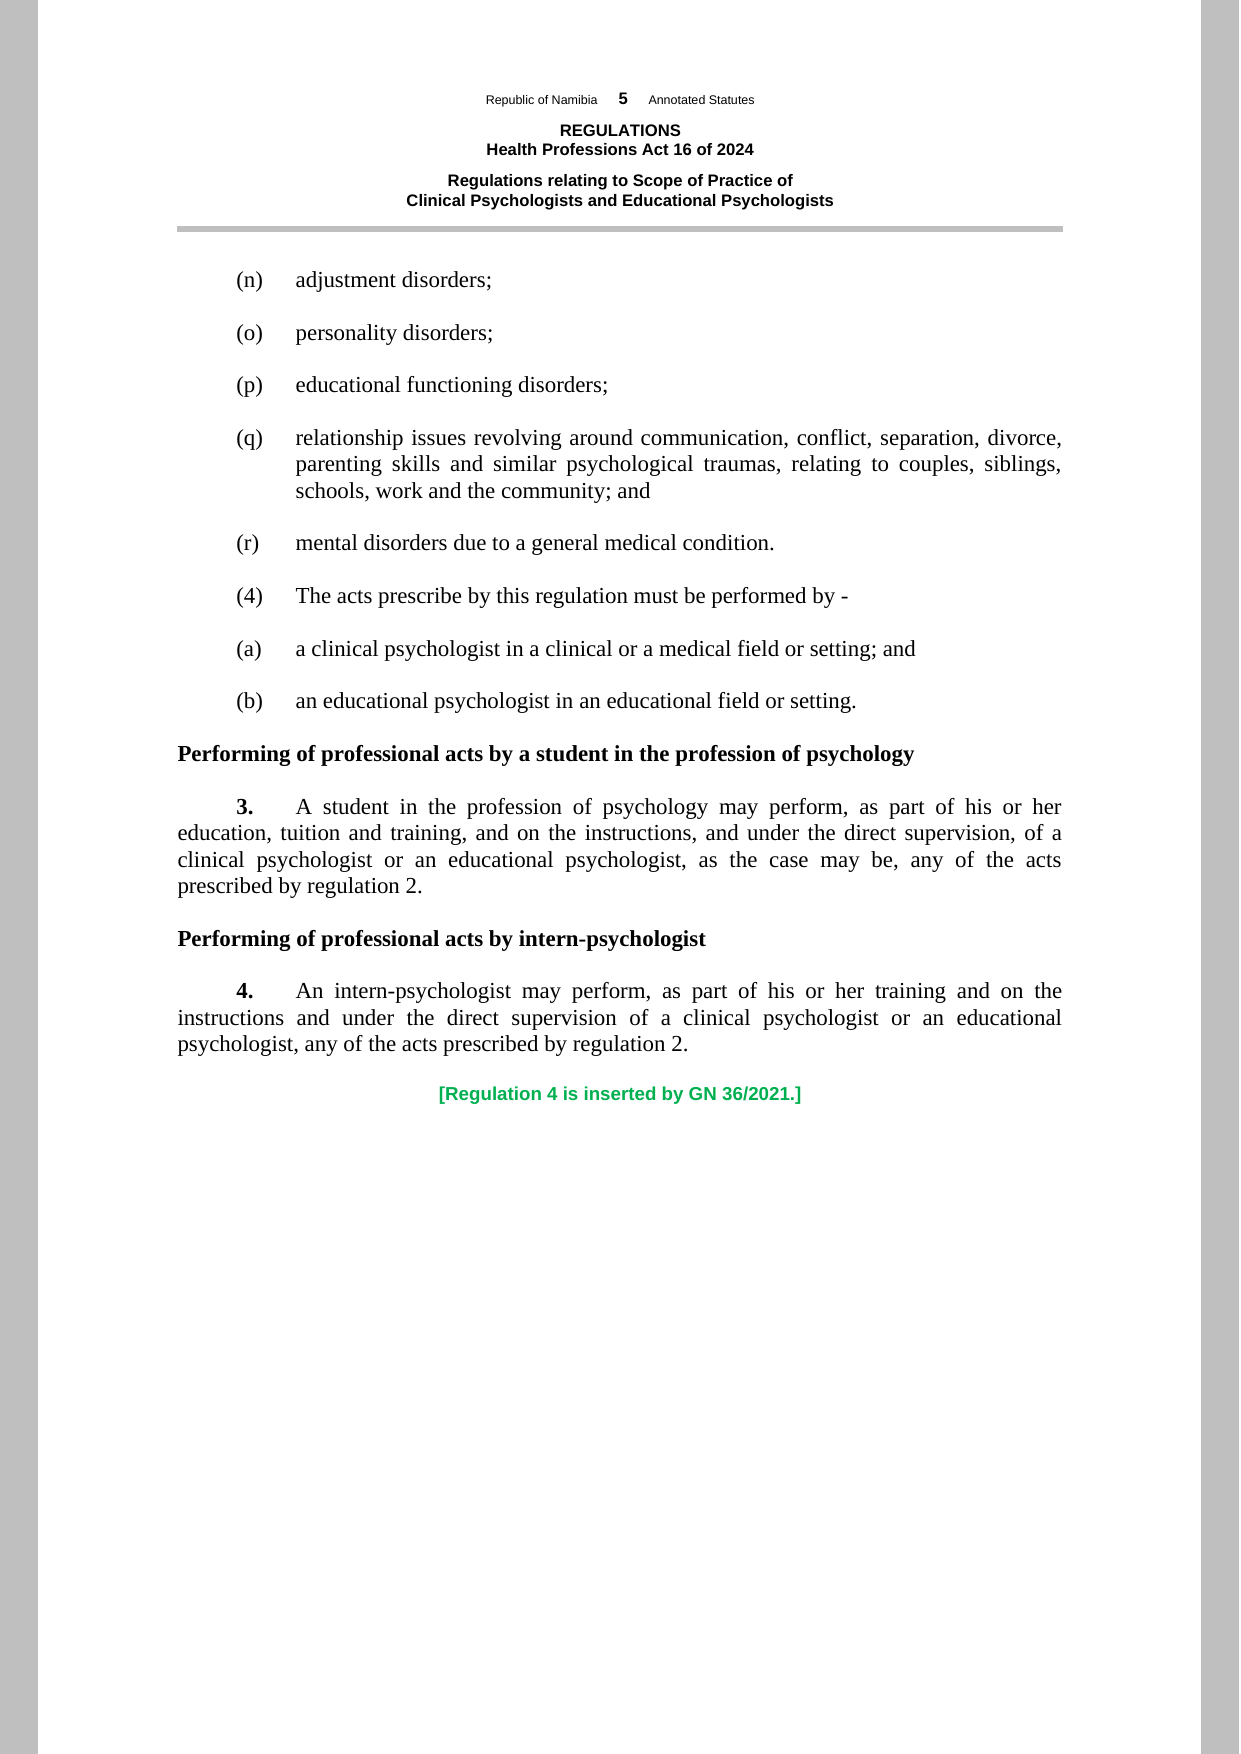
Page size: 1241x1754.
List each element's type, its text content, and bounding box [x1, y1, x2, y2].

text Performing of professional acts by a student in the profession of psychology [177, 740, 1063, 767]
text (4) The acts prescribe by this regulation must be performed by - [177, 582, 1063, 608]
text (q) relationship issues revolving around communication, conflict, separation, divorce, parenting skills and similar psychological traumas, relating to couples, siblings, schools, work and the community; and [236, 424, 1063, 503]
text (a) a clinical psychologist in a clinical or a medical field or setting; and [236, 635, 1063, 661]
text (r) mental disorders due to a general medical condition. [236, 529, 1063, 556]
text 3. A student in the profession of psychology may perform, as part of his or her education, tuition and training, and on the instructions, and under the direct supervision, of a clinical psychologist or an educational psychologist, as the case may be, any of the acts prescribed by regulation 2. [177, 793, 1063, 898]
text (p) educational functioning disorders; [236, 371, 1063, 398]
text Performing of professional acts by intern-psychologist [177, 925, 1063, 951]
text 4. An intern-psychologist may perform, as part of his or her training and on the instructions and under the direct supervision of a clinical psychologist or an educational psychologist, any of the acts prescribed by regulation 2. [177, 977, 1063, 1056]
text (b) an educational psychologist in an educational field or setting. [236, 687, 1063, 714]
text (n) adjustment disorders; [236, 266, 1063, 292]
text (o) personality disorders; [236, 318, 1063, 345]
text [Regulation 4 is inserted by GN 36/2021.] [177, 1083, 1063, 1104]
